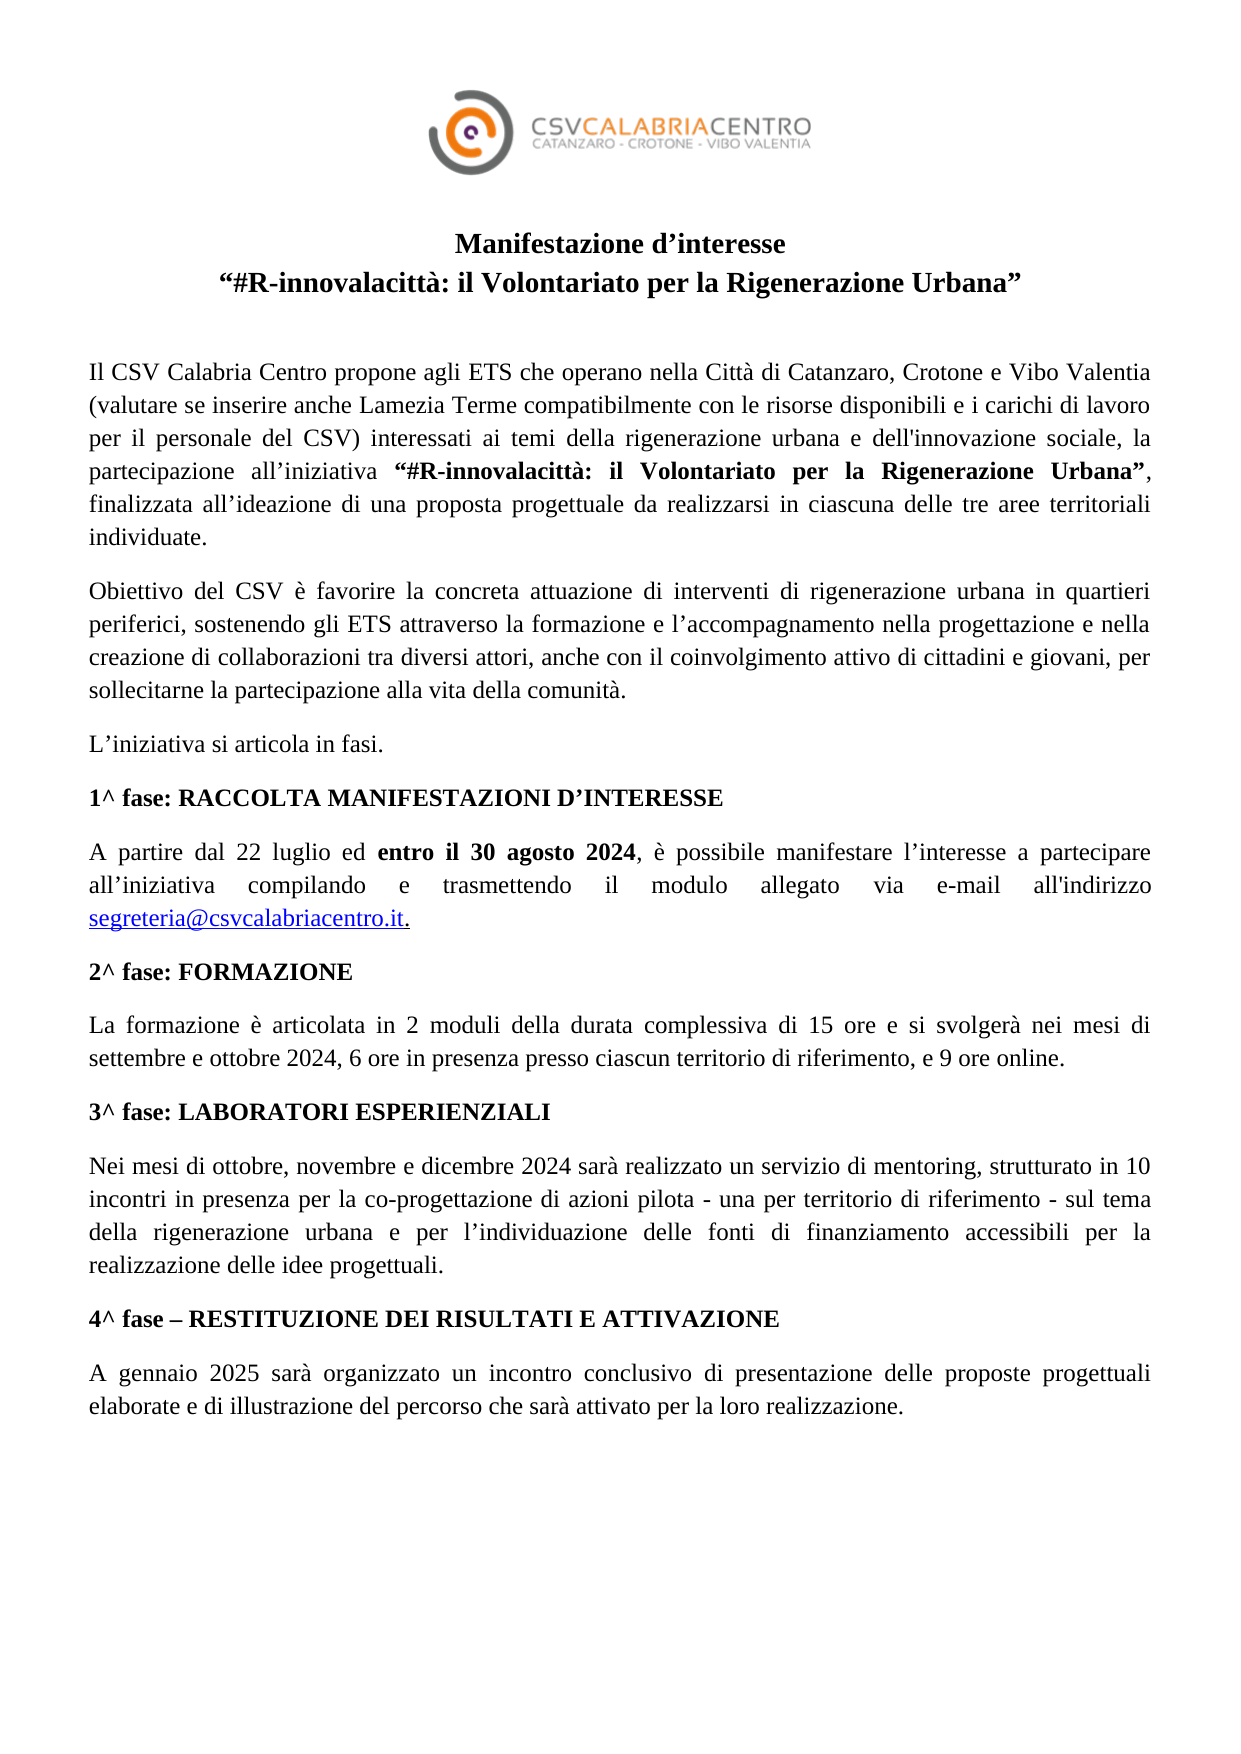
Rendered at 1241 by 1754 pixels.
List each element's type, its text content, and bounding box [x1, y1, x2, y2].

text 3^ fase: LABORATORI ESPERIENZIALI [89, 1097, 1152, 1126]
text L’iniziativa si articola in fasi. [89, 729, 1152, 758]
text 4^ fase – RESTITUZIONE DEI RISULTATI E ATTIVAZIONE [89, 1304, 1152, 1333]
text 1^ fase: RACCOLTA MANIFESTAZIONI D’INTERESSE [89, 783, 1152, 812]
text Il CSV Calabria Centro propone agli ETS che operano nella Città di Catanzaro, Crotone e Vibo Valentia (valutare se inserire anche Lamezia Terme compatibilmente con le risorse disponibili e i carichi di lavoro per il personale del CSV) interessati ai temi della rigenerazione urbana e dell'innovazione sociale, la partecipazione all’iniziativa “#R-innovalacittà: il Volontariato per la Rigenerazione Urbana”, finalizzata all’ideazione di una proposta progettuale da realizzarsi in ciascuna delle tre aree territoriali individuate. [89, 357, 1152, 551]
picture [408, 73, 832, 188]
text “#R-innovalacittà: il Volontariato per la Rigenerazione Urbana” [89, 265, 1152, 298]
text 2^ fase: FORMAZIONE [89, 957, 1152, 985]
text La formazione è articolata in 2 moduli della durata complessiva di 15 ore e si svolgerà nei mesi di settembre e ottobre 2024, 6 ore in presenza presso ciascun territorio di riferimento, e 9 ore online. [89, 1011, 1152, 1072]
text A partire dal 22 luglio ed entro il 30 agosto 2024, è possibile manifestare l’interesse a partecipare all’iniziativa compilando e trasmettendo il modulo allegato via e-mail all'indirizzo segreteria@csvcalabriacentro.it. [89, 837, 1152, 932]
text Obiettivo del CSV è favorire la concreta attuazione di interventi di rigenerazione urbana in quartieri periferici, sostenendo gli ETS attraverso la formazione e l’accompagnamento nella progettazione e nella creazione di collaborazioni tra diversi attori, anche con il coinvolgimento attivo di cittadini e giovani, per sollecitarne la partecipazione alla vita della comunità. [89, 576, 1152, 704]
text Manifestazione d’interesse [89, 226, 1152, 260]
text A gennaio 2025 sarà organizzato un incontro conclusivo di presentazione delle proposte progettuali elaborate e di illustrazione del percorso che sarà attivato per la loro realizzazione. [89, 1358, 1152, 1420]
text Nei mesi di ottobre, novembre e dicembre 2024 sarà realizzato un servizio di mentoring, strutturato in 10 incontri in presenza per la co-progettazione di azioni pilota - una per territorio di riferimento - sul tema della rigenerazione urbana e per l’individuazione delle fonti di finanziamento accessibili per la realizzazione delle idee progettuali. [89, 1151, 1152, 1279]
